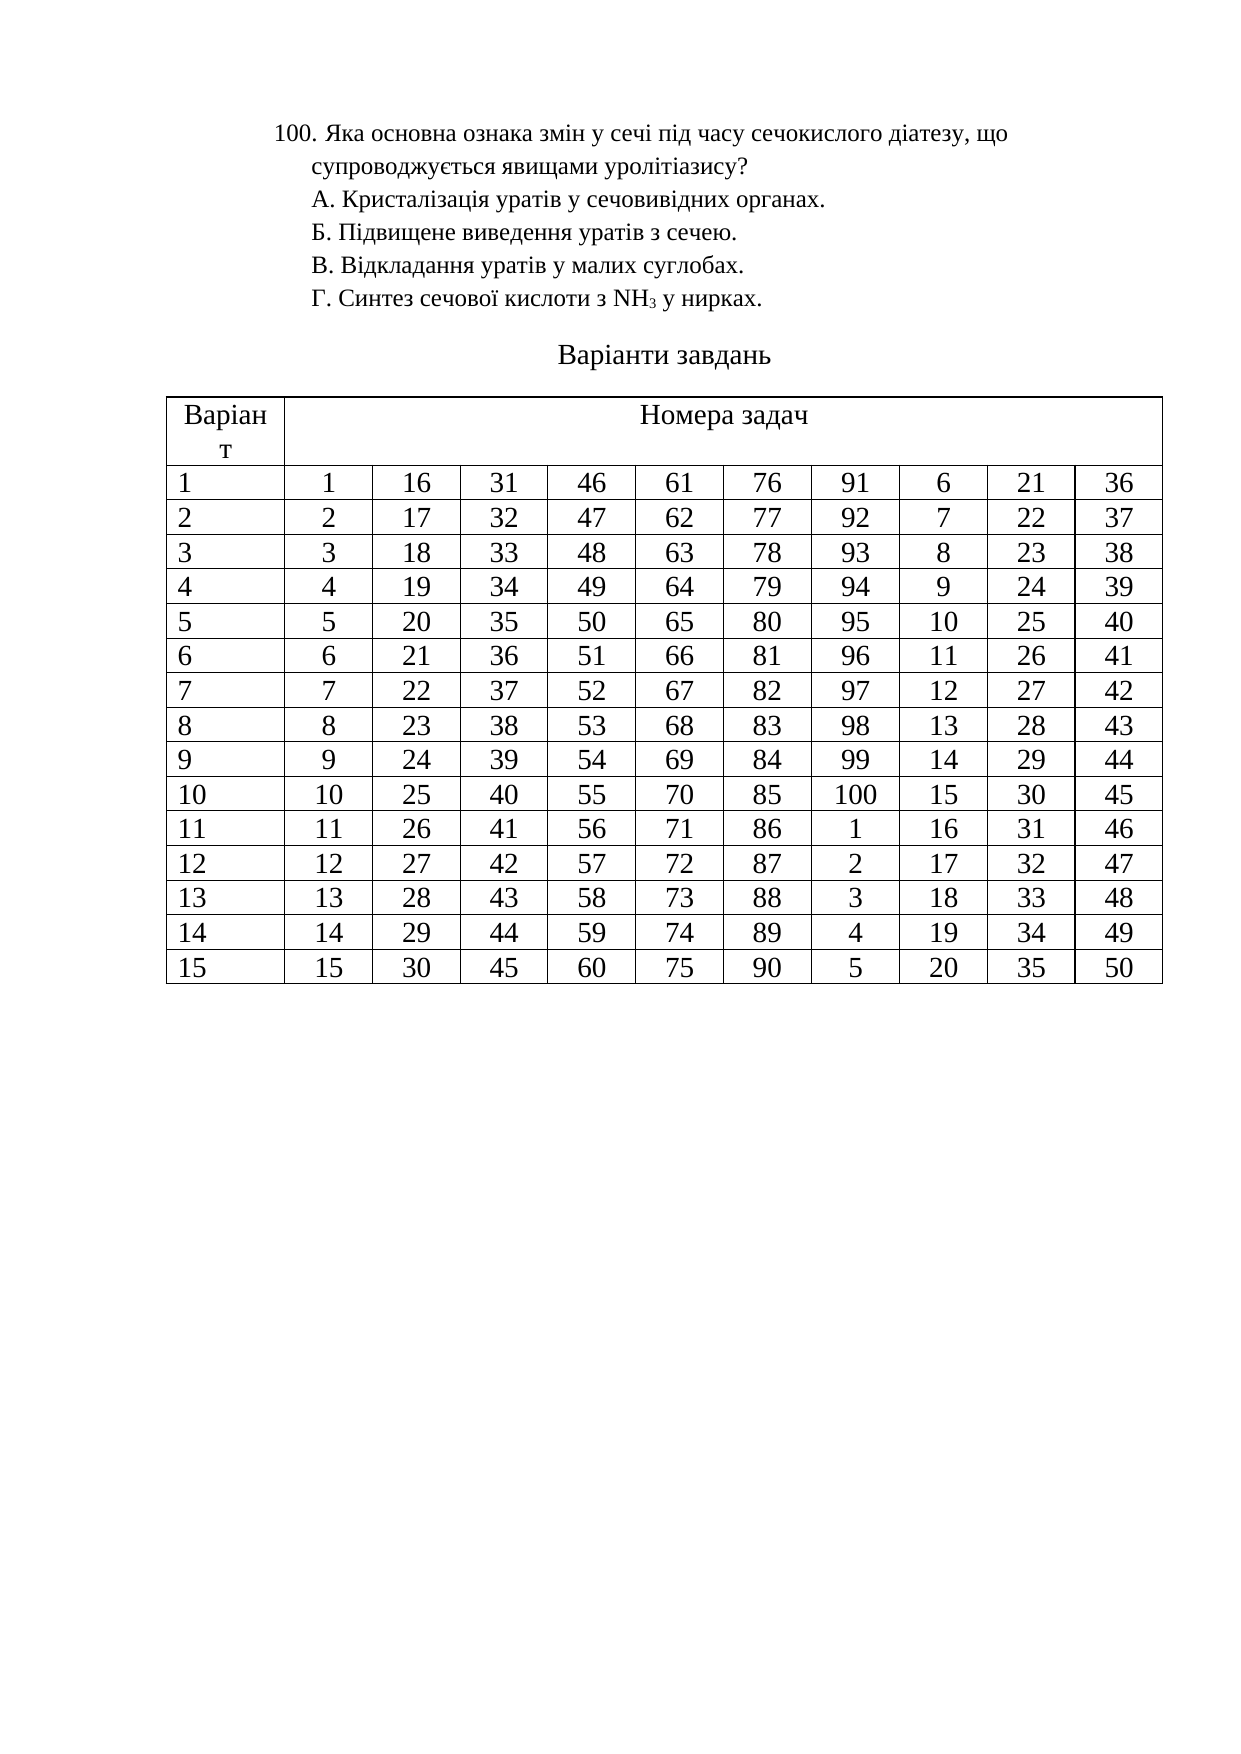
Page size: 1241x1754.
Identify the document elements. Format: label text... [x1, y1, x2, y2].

table_cell 30 [988, 777, 1074, 810]
table_cell 10 [285, 777, 372, 810]
table_cell 22 [988, 500, 1074, 534]
table_cell 71 [636, 811, 723, 845]
table_cell 1 [285, 466, 372, 499]
table_cell 82 [724, 673, 811, 707]
table_cell 89 [724, 915, 811, 949]
list В. Відкладання уратів у малих суглобах. [311, 250, 1152, 279]
table_cell 10 [900, 604, 987, 637]
table_cell 22 [373, 673, 460, 707]
table_cell 45 [461, 950, 547, 983]
table_cell 37 [461, 673, 547, 707]
table_cell 50 [548, 604, 635, 637]
list Яка основна ознака змін у сечі під часу сечокислого діатезу, що супроводжується явищами уролітіазису? [274, 118, 1152, 180]
table_cell 8 [285, 708, 372, 741]
table_cell 17 [373, 500, 460, 534]
table_cell 43 [1076, 708, 1162, 741]
table_cell 12 [285, 846, 372, 879]
table_cell 31 [988, 811, 1074, 845]
table_cell 95 [812, 604, 899, 637]
table_cell 47 [1076, 846, 1162, 879]
table_cell 9 [285, 742, 372, 776]
table_cell 13 [167, 881, 284, 914]
table_cell 24 [373, 742, 460, 776]
table_cell 99 [812, 742, 899, 776]
table_cell 13 [285, 881, 372, 914]
table_cell 3 [812, 881, 899, 914]
table_cell 6 [900, 466, 987, 499]
table_cell 36 [1076, 466, 1162, 499]
table_cell 65 [636, 604, 723, 637]
table_cell 15 [900, 777, 987, 810]
table_cell 100 [812, 777, 899, 810]
table_cell 92 [812, 500, 899, 534]
table_cell 9 [167, 742, 284, 776]
list А. Кристалізація уратів у сечовивідних органах. [311, 184, 1152, 213]
table_cell 11 [900, 639, 987, 672]
table_cell 53 [548, 708, 635, 741]
table_cell 62 [636, 500, 723, 534]
table_cell 70 [636, 777, 723, 810]
table_cell 35 [461, 604, 547, 637]
table_cell 21 [988, 466, 1074, 499]
table_cell 2 [812, 846, 899, 879]
table_cell 77 [724, 500, 811, 534]
table_cell 93 [812, 535, 899, 568]
table_cell 5 [167, 604, 284, 637]
table_cell 18 [373, 535, 460, 568]
table_cell 14 [167, 915, 284, 949]
table_cell 44 [1076, 742, 1162, 776]
table_cell 33 [461, 535, 547, 568]
table_cell 49 [548, 569, 635, 603]
table_cell 2 [285, 500, 372, 534]
table_cell 58 [548, 881, 635, 914]
table_cell 75 [636, 950, 723, 983]
table_cell 35 [988, 950, 1074, 983]
table_cell 48 [1076, 881, 1162, 914]
table_cell 1 [812, 811, 899, 845]
table_cell 94 [812, 569, 899, 603]
table_cell 88 [724, 881, 811, 914]
table_cell 10 [167, 777, 284, 810]
table_cell 74 [636, 915, 723, 949]
list Г. Синтез сечової кислоти з NH3 у нирках. [311, 283, 1152, 312]
table_cell 9 [900, 569, 987, 603]
table_cell 84 [724, 742, 811, 776]
table_cell 39 [461, 742, 547, 776]
table_cell 38 [461, 708, 547, 741]
table_cell 34 [988, 915, 1074, 949]
table_cell 11 [285, 811, 372, 845]
table_cell 23 [373, 708, 460, 741]
table_cell 55 [548, 777, 635, 810]
table_cell 59 [548, 915, 635, 949]
table_cell 14 [900, 742, 987, 776]
table_cell 44 [461, 915, 547, 949]
table_cell 96 [812, 639, 899, 672]
table_cell 13 [900, 708, 987, 741]
table_cell 41 [461, 811, 547, 845]
table_cell 41 [1076, 639, 1162, 672]
table_cell 14 [285, 915, 372, 949]
table_cell 26 [988, 639, 1074, 672]
table_cell 11 [167, 811, 284, 845]
table_cell 6 [285, 639, 372, 672]
table_cell 54 [548, 742, 635, 776]
table_cell 86 [724, 811, 811, 845]
table_cell 90 [724, 950, 811, 983]
table_cell 7 [900, 500, 987, 534]
table_cell 76 [724, 466, 811, 499]
table_cell 32 [988, 846, 1074, 879]
table_cell 68 [636, 708, 723, 741]
table_cell 47 [548, 500, 635, 534]
table_cell 12 [900, 673, 987, 707]
table_cell 5 [285, 604, 372, 637]
table_cell 24 [988, 569, 1074, 603]
table_cell 8 [167, 708, 284, 741]
table_cell 27 [988, 673, 1074, 707]
table_cell 73 [636, 881, 723, 914]
table_cell 4 [812, 915, 899, 949]
table_cell 18 [900, 881, 987, 914]
table_cell 25 [373, 777, 460, 810]
table_cell 60 [548, 950, 635, 983]
table_cell 4 [167, 569, 284, 603]
table_cell 97 [812, 673, 899, 707]
table_cell 19 [900, 915, 987, 949]
table_cell 61 [636, 466, 723, 499]
table_cell 2 [167, 500, 284, 534]
table_cell 81 [724, 639, 811, 672]
table_cell 3 [167, 535, 284, 568]
table_cell 46 [1076, 811, 1162, 845]
table_cell 12 [167, 846, 284, 879]
table_cell 40 [461, 777, 547, 810]
table_cell 57 [548, 846, 635, 879]
table_cell 3 [285, 535, 372, 568]
text Варіанти завдань [177, 337, 1152, 371]
table_cell 45 [1076, 777, 1162, 810]
table_cell 78 [724, 535, 811, 568]
table_cell 50 [1076, 950, 1162, 983]
table_header Номера задач [285, 398, 1162, 464]
table_cell 15 [285, 950, 372, 983]
table_cell 15 [167, 950, 284, 983]
table_cell 39 [1076, 569, 1162, 603]
table_cell 30 [373, 950, 460, 983]
table_cell 72 [636, 846, 723, 879]
table_cell 21 [373, 639, 460, 672]
table_cell 43 [461, 881, 547, 914]
table_cell 80 [724, 604, 811, 637]
table_cell 31 [461, 466, 547, 499]
table_cell 25 [988, 604, 1074, 637]
table_cell 34 [461, 569, 547, 603]
table_cell 5 [812, 950, 899, 983]
table_cell 20 [373, 604, 460, 637]
table_cell 17 [900, 846, 987, 879]
table_cell 19 [373, 569, 460, 603]
table_cell 29 [988, 742, 1074, 776]
table_cell 56 [548, 811, 635, 845]
table_cell 28 [988, 708, 1074, 741]
table_cell 26 [373, 811, 460, 845]
table_cell 87 [724, 846, 811, 879]
table_cell 85 [724, 777, 811, 810]
table_cell 27 [373, 846, 460, 879]
table_cell 7 [285, 673, 372, 707]
list Б. Підвищене виведення уратів з сечею. [311, 217, 1152, 246]
table_cell 36 [461, 639, 547, 672]
table_cell 66 [636, 639, 723, 672]
table_cell 79 [724, 569, 811, 603]
table_cell 33 [988, 881, 1074, 914]
table_cell 37 [1076, 500, 1162, 534]
table_cell 69 [636, 742, 723, 776]
table_cell 28 [373, 881, 460, 914]
table_cell 32 [461, 500, 547, 534]
table_cell 7 [167, 673, 284, 707]
table_cell 64 [636, 569, 723, 603]
table_cell 40 [1076, 604, 1162, 637]
table_cell 46 [548, 466, 635, 499]
table_cell 4 [285, 569, 372, 603]
table_cell 52 [548, 673, 635, 707]
table_cell 98 [812, 708, 899, 741]
table_cell 42 [461, 846, 547, 879]
table_cell 49 [1076, 915, 1162, 949]
table_cell 16 [373, 466, 460, 499]
table_cell 16 [900, 811, 987, 845]
table_cell 91 [812, 466, 899, 499]
table_cell 20 [900, 950, 987, 983]
table_cell 67 [636, 673, 723, 707]
table_header Варіант [167, 398, 284, 464]
table_cell 38 [1076, 535, 1162, 568]
table_cell 23 [988, 535, 1074, 568]
table_cell 29 [373, 915, 460, 949]
table_cell 6 [167, 639, 284, 672]
table_cell 51 [548, 639, 635, 672]
table_cell 63 [636, 535, 723, 568]
table_cell 83 [724, 708, 811, 741]
table_cell 8 [900, 535, 987, 568]
table_cell 48 [548, 535, 635, 568]
table_cell 42 [1076, 673, 1162, 707]
table_cell 1 [167, 466, 284, 499]
